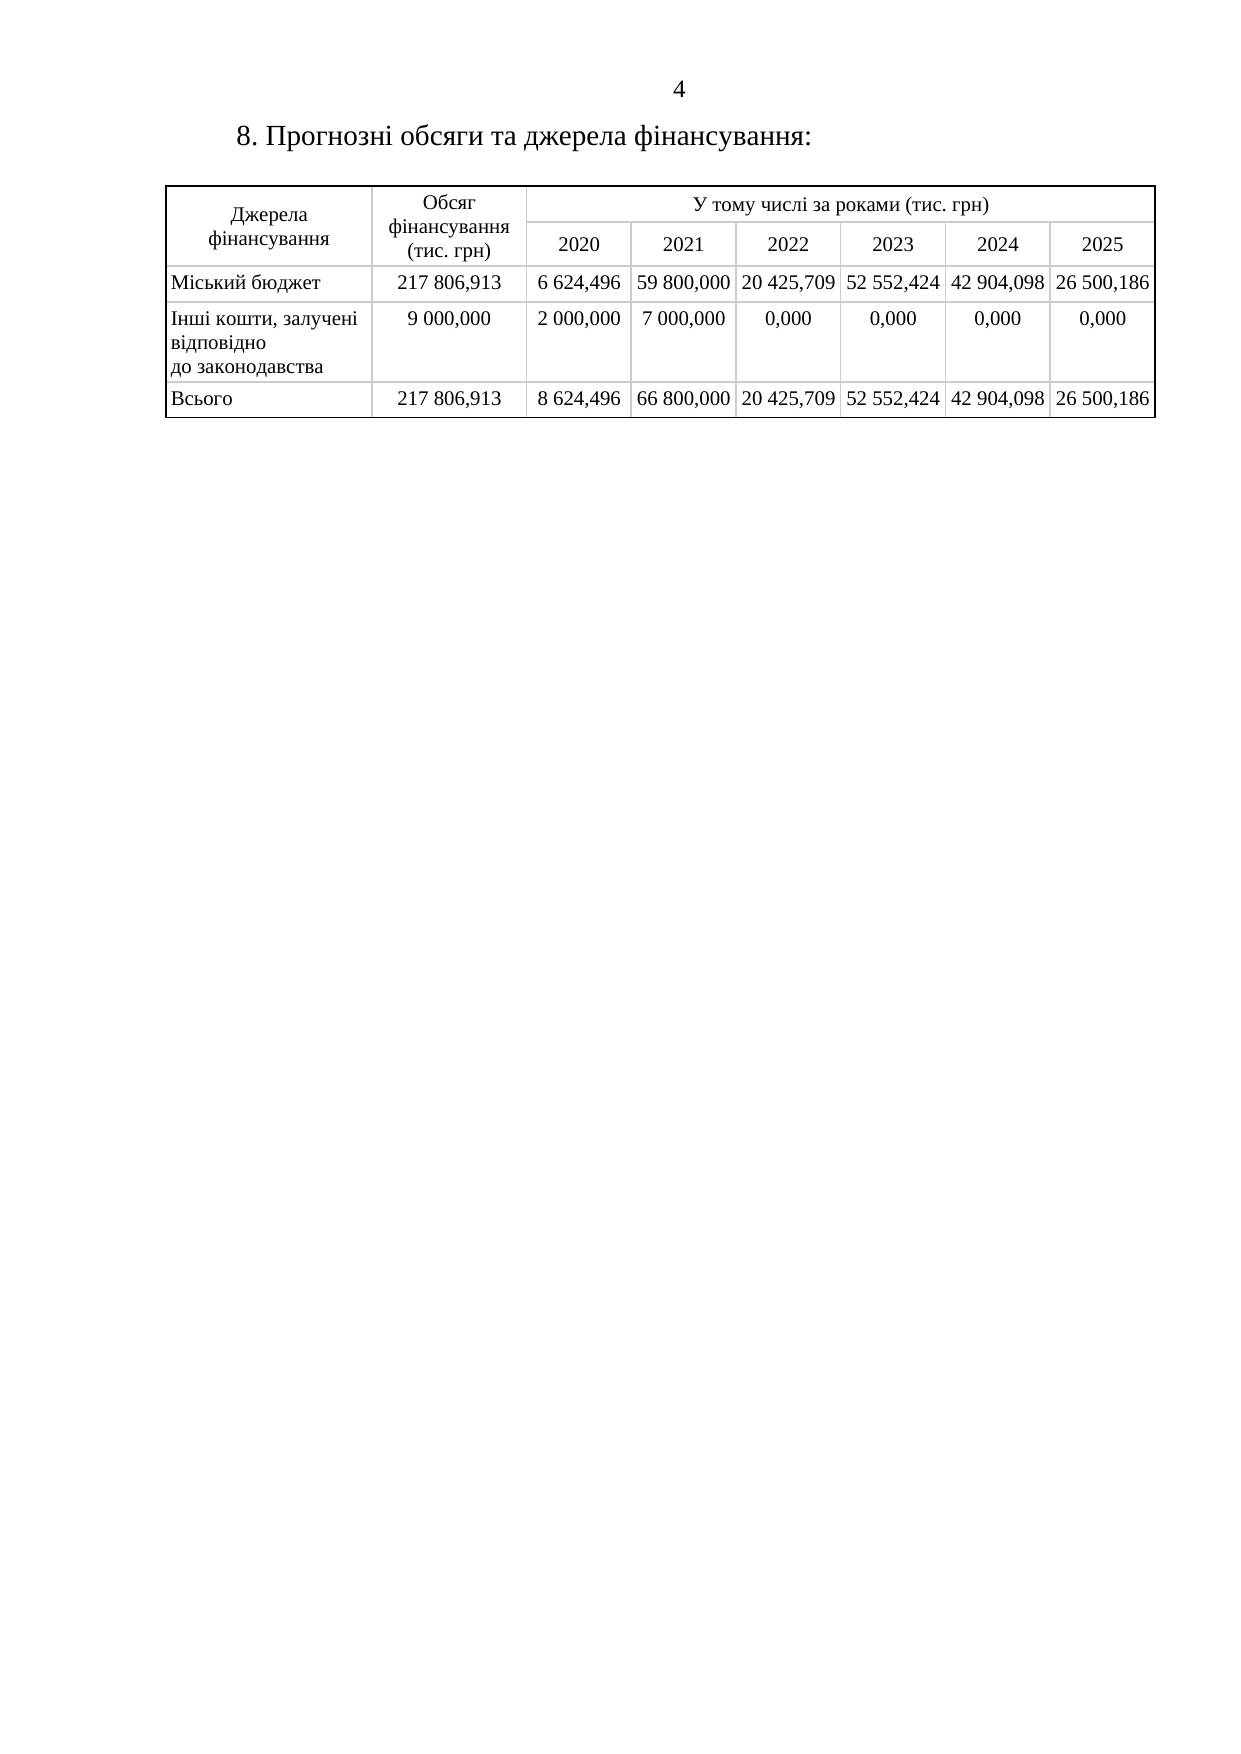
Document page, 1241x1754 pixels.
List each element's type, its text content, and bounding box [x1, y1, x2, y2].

table_cell 7 000,000 [632, 303, 735, 381]
table_cell 59 800,000 [632, 267, 735, 301]
table_header Джерела фінансування [167, 187, 371, 265]
table_header У тому числі за роками (тис. грн) [527, 187, 1154, 221]
table_cell 52 552,424 [841, 383, 945, 417]
table_cell 52 552,424 [841, 267, 945, 301]
table_cell 26 500,186 [1051, 267, 1154, 301]
table_header Обсяг фінансування (тис. грн) [373, 187, 526, 265]
table_cell 217 806,913 [373, 267, 526, 301]
table_cell 42 904,098 [946, 383, 1049, 417]
table_cell 2024 [946, 223, 1049, 265]
table_cell 2021 [632, 223, 735, 265]
table_cell Міський бюджет [167, 267, 371, 301]
table_cell 2025 [1051, 223, 1154, 265]
table_cell 217 806,913 [373, 383, 526, 417]
table_cell 26 500,186 [1051, 383, 1154, 417]
table_cell 2022 [737, 223, 840, 265]
text 8. Прогнозні обсяги та джерела фінансування: [177, 118, 1181, 152]
table_cell 2020 [527, 223, 630, 265]
table_cell 2023 [841, 223, 945, 265]
table_cell 0,000 [737, 303, 840, 381]
table_cell 0,000 [946, 303, 1049, 381]
table_cell 20 425,709 [737, 383, 840, 417]
table_cell 2 000,000 [527, 303, 630, 381]
table_cell 20 425,709 [737, 267, 840, 301]
table_cell Всього [167, 383, 371, 417]
table_cell 66 800,000 [632, 383, 735, 417]
table_cell 9 000,000 [373, 303, 526, 381]
table_cell 0,000 [1051, 303, 1154, 381]
table_cell 6 624,496 [527, 267, 630, 301]
table_cell 8 624,496 [527, 383, 630, 417]
table_cell 42 904,098 [946, 267, 1049, 301]
table_cell Інші кошти, залучені відповідно до законодавства [167, 303, 371, 381]
table_cell 0,000 [841, 303, 945, 381]
